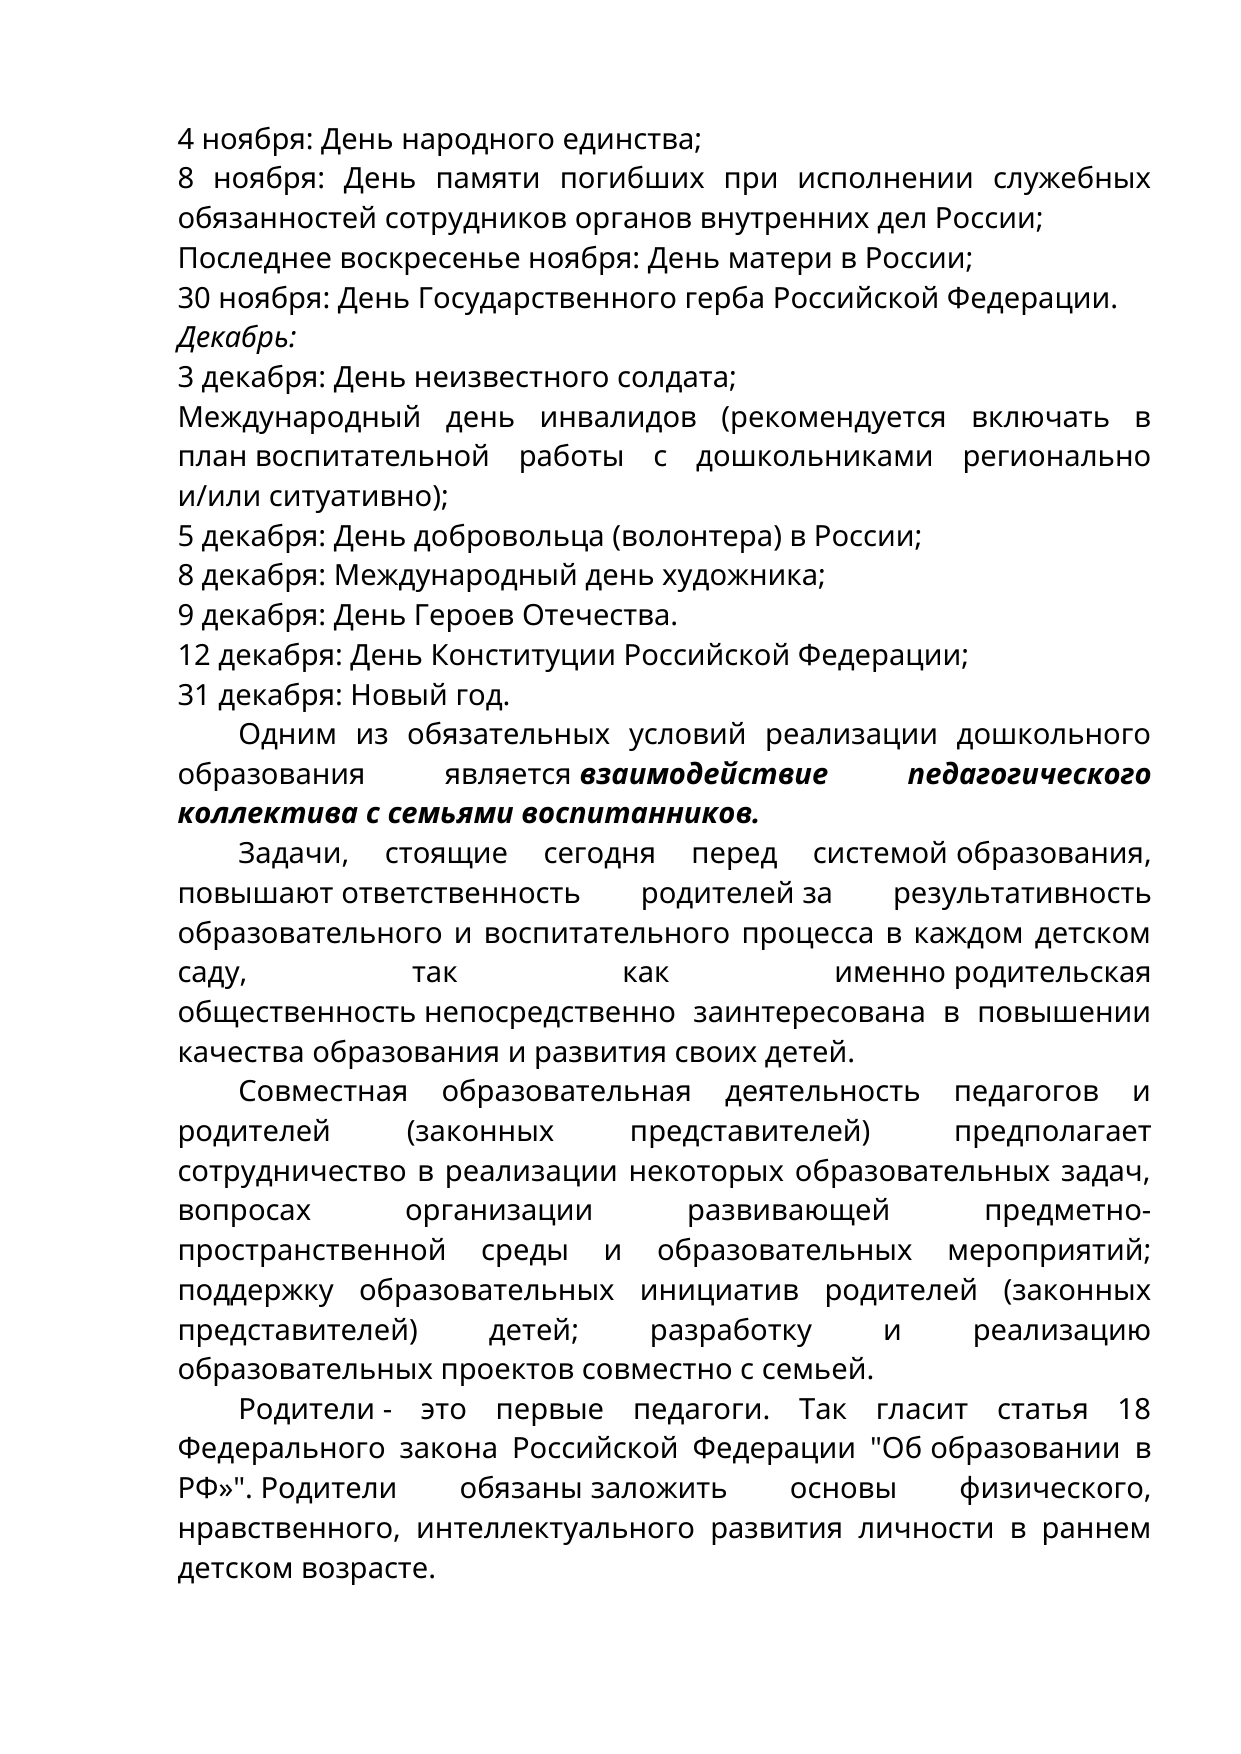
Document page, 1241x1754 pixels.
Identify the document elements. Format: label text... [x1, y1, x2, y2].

text 3 декабря: День неизвестного солдата; [177, 356, 1152, 396]
text 4 ноября: День народного единства; [177, 118, 1152, 158]
text Последнее воскресенье ноября: День матери в России; [177, 237, 1152, 277]
text Декабрь: [177, 317, 1152, 356]
text 30 ноября: День Государственного герба Российской Федерации. [177, 277, 1152, 317]
text Одним из обязательных условий реализации дошкольного образования является взаимодействие педагогического коллектива с семьями воспитанников. [177, 713, 1152, 832]
text Задачи, стоящие сегодня перед системой образования, повышают ответственность родителей за результативность образовательного и воспитательного процесса в каждом детском саду, так как именно родительская общественность непосредственно заинтересована в повышении качества образования и развития своих детей. [177, 832, 1152, 1071]
text 9 декабря: День Героев Отечества. [177, 594, 1152, 634]
text 8 ноября: День памяти погибших при исполнении служебных обязанностей сотрудников органов внутренних дел России; [177, 158, 1152, 237]
text Совместная образовательная деятельность педагогов и родителей (законных представителей) предполагает сотрудничество в реализации некоторых образовательных задач, вопросах организации развивающей предметно-пространственной среды и образовательных мероприятий; поддержку образовательных инициатив родителей (законных представителей) детей; разработку и реализацию образовательных проектов совместно с семьей. [177, 1071, 1152, 1388]
text Международный день инвалидов (рекомендуется включать в план воспитательной работы с дошкольниками регионально и/или ситуативно); [177, 396, 1152, 515]
text 12 декабря: День Конституции Российской Федерации; [177, 634, 1152, 674]
text 5 декабря: День добровольца (волонтера) в России; [177, 515, 1152, 555]
text Родители - это первые педагоги. Так гласит статья 18 Федерального закона Российской Федерации "Об образовании в РФ»". Родители обязаны заложить основы физического, нравственного, интеллектуального развития личности в раннем детском возрасте. [177, 1388, 1152, 1587]
text 31 декабря: Новый год. [177, 674, 1152, 713]
text 8 декабря: Международный день художника; [177, 555, 1152, 594]
